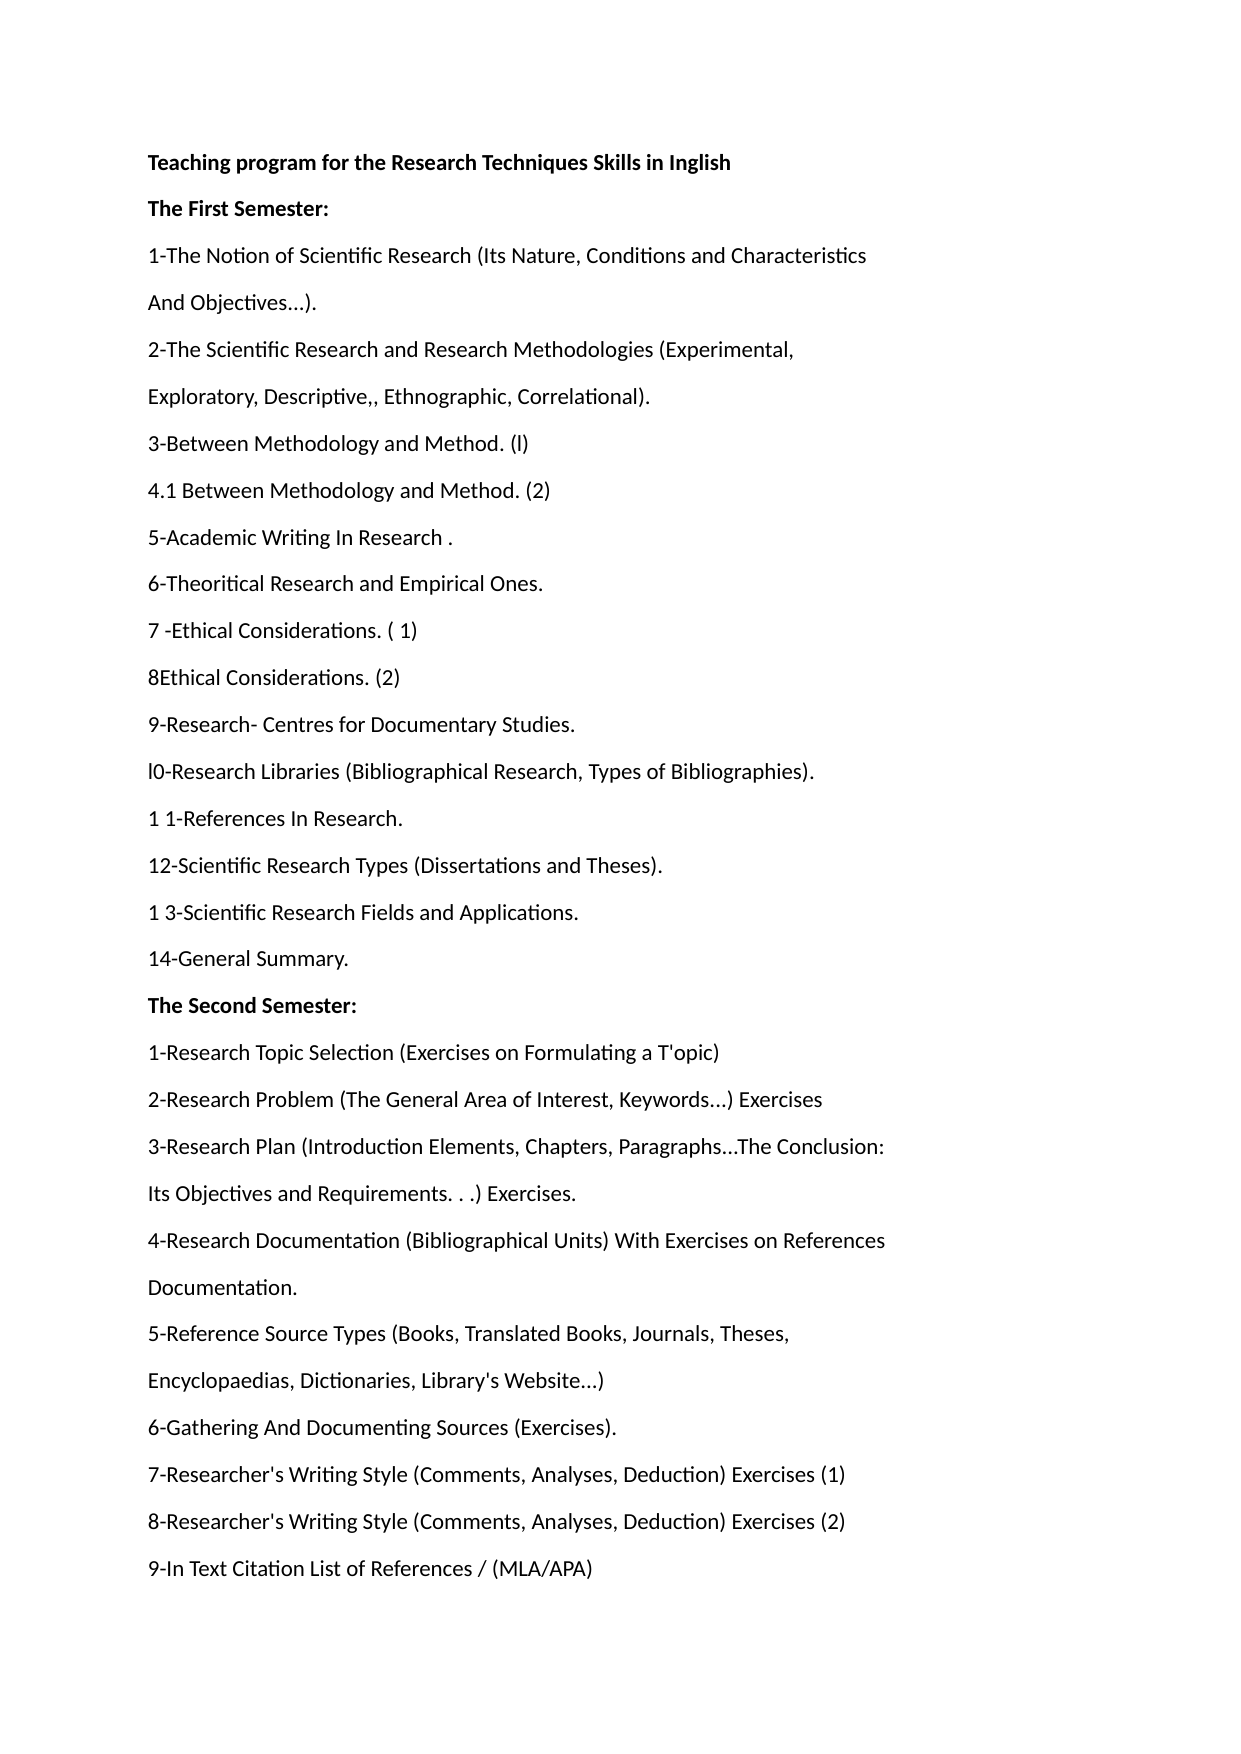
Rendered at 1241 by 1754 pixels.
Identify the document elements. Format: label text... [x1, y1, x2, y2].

text 5-Academic Writing In Research . [148, 523, 1093, 551]
text 12-Scientific Research Types (Dissertations and Theses). [148, 851, 1093, 879]
text 1-The Notion of Scientific Research (Its Nature, Conditions and Characteristics [148, 241, 1093, 269]
text 9-Research- Centres for Documentary Studies. [148, 710, 1093, 738]
text 9-In Text Citation List of References / (MLA/APA) [148, 1554, 1093, 1582]
text Exploratory, Descriptive,, Ethnographic, Correlational). [148, 382, 1093, 410]
text 4.1 Between Methodology and Method. (2) [148, 476, 1093, 504]
text The Second Semester: [148, 991, 1093, 1019]
text 2-Research Problem (The General Area of Interest, Keywords...) Exercises [148, 1085, 1093, 1113]
text The First Semester: [148, 194, 1093, 222]
text 8Ethical Considerations. (2) [148, 663, 1093, 691]
text Its Objectives and Requirements. . .) Exercises. [148, 1179, 1093, 1207]
text And Objectives...). [148, 288, 1093, 316]
text l0-Research Libraries (Bibliographical Research, Types of Bibliographies). [148, 757, 1093, 785]
text 6-Theoritical Research and Empirical Ones. [148, 569, 1093, 597]
text Teaching program for the Research Techniques Skills in Inglish [148, 148, 1093, 176]
text 6-Gathering And Documenting Sources (Exercises). [148, 1413, 1093, 1441]
text Encyclopaedias, Dictionaries, Library's Website...) [148, 1366, 1093, 1394]
text 7-Researcher's Writing Style (Comments, Analyses, Deduction) Exercises (1) [148, 1460, 1093, 1488]
text 3-Between Methodology and Method. (l) [148, 429, 1093, 457]
text 14-General Summary. [148, 944, 1093, 972]
text 1-Research Topic Selection (Exercises on Formulating a T'opic) [148, 1038, 1093, 1066]
text 1 3-Scientific Research Fields and Applications. [148, 898, 1093, 926]
text 3-Research Plan (Introduction Elements, Chapters, Paragraphs...The Conclusion: [148, 1132, 1093, 1160]
text Documentation. [148, 1273, 1093, 1301]
text 1 1-References In Research. [148, 804, 1093, 832]
text 2-The Scientific Research and Research Methodologies (Experimental, [148, 335, 1093, 363]
text 8-Researcher's Writing Style (Comments, Analyses, Deduction) Exercises (2) [148, 1507, 1093, 1535]
text 5-Reference Source Types (Books, Translated Books, Journals, Theses, [148, 1319, 1093, 1347]
text 7 -Ethical Considerations. ( 1) [148, 616, 1093, 644]
text 4-Research Documentation (Bibliographical Units) With Exercises on References [148, 1226, 1093, 1254]
